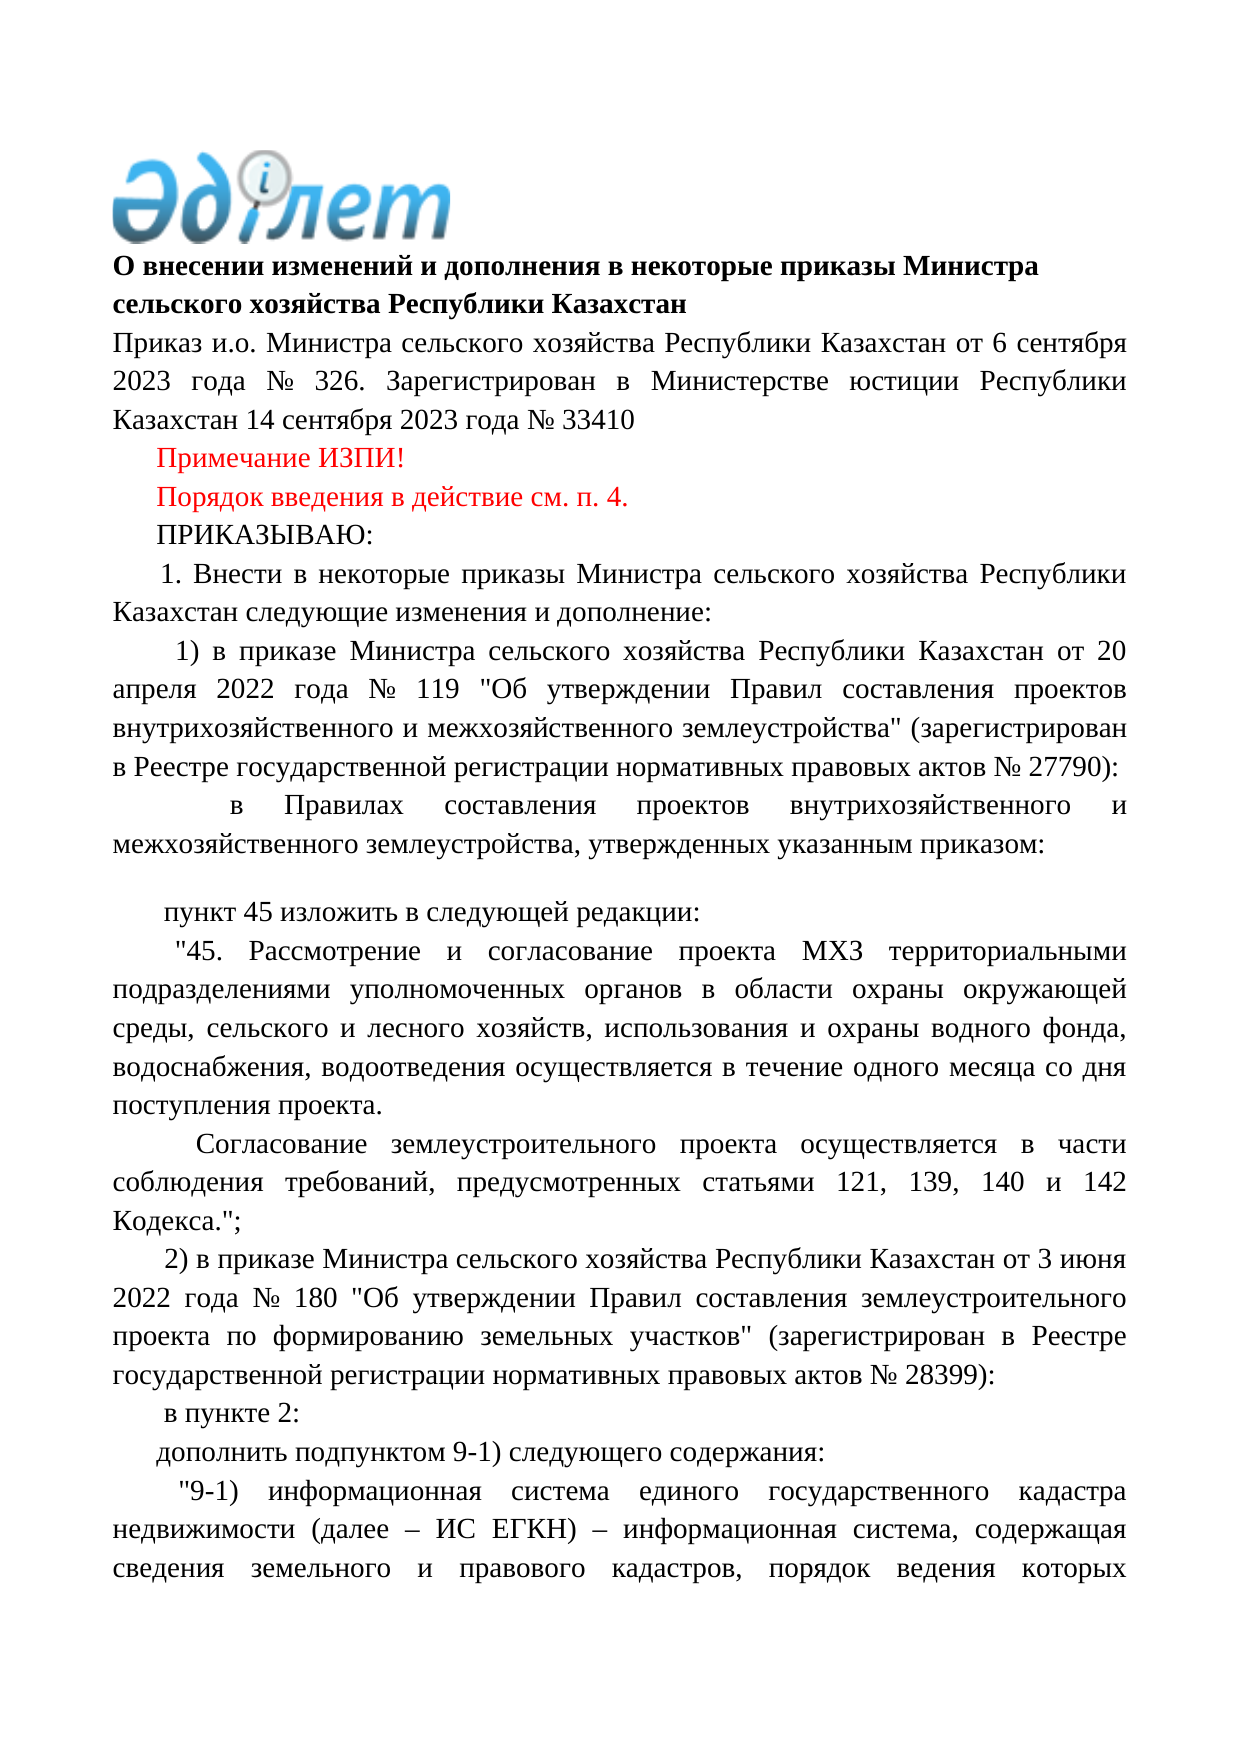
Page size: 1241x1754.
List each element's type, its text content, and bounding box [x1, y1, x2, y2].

text дополнить подпунктом 9-1) следующего содержания: [112, 1434, 1128, 1468]
text Порядок введения в действие см. п. 4. [112, 479, 1128, 512]
text "45. Рассмотрение и согласование проекта МХЗ территориальными подразделениями уполномоченных органов в области охраны окружающей среды, сельского и лесного хозяйств, использования и охраны водного фонда, водоснабжения, водоотведения осуществляется в течение одного месяца со дня поступления проекта. [112, 933, 1128, 1121]
text 2) в приказе Министра сельского хозяйства Республики Казахстан от 3 июня 2022 года № 180 "Об утверждении Правил составления землеустроительного проекта по формированию земельных участков" (зарегистрирован в Реестре государственной регистрации нормативных правовых актов № 28399): [112, 1241, 1128, 1391]
text пункт 45 изложить в следующей редакции: [112, 894, 1128, 928]
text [112, 1473, 1128, 1583]
text 1) в приказе Министра сельского хозяйства Республики Казахстан от 20 апреля 2022 года № 119 "Об утверждении Правил составления проектов внутрихозяйственного и межхозяйственного землеустройства" (зарегистрирован в Реестре государственной регистрации нормативных правовых актов № 27790): [112, 633, 1128, 782]
text Согласование землеустроительного проекта осуществляется в части соблюдения требований, предусмотренных статьями 121, 139, 140 и 142 Кодекса."; [112, 1126, 1128, 1236]
text Приказ и.о. Министра сельского хозяйства Республики Казахстан от 6 сентября 2023 года № 326. Зарегистрирован в Министерстве юстиции Республики Казахстан 14 сентября 2023 года № 33410 [112, 325, 1128, 435]
text О внесении изменений и дополнения в некоторые приказы Министра сельского хозяйства Республики Казахстан [112, 248, 1128, 320]
text 1. Внести в некоторые приказы Министра сельского хозяйства Республики Казахстан следующие изменения и дополнение: [112, 556, 1128, 628]
text в Правилах составления проектов внутрихозяйственного и межхозяйственного землеустройства, утвержденных указанным приказом: [112, 787, 1128, 859]
text в пункте 2: [112, 1396, 1128, 1429]
text ПРИКАЗЫВАЮ: [112, 517, 1128, 551]
picture [112, 150, 451, 244]
text Примечание ИЗПИ! [112, 440, 1128, 474]
